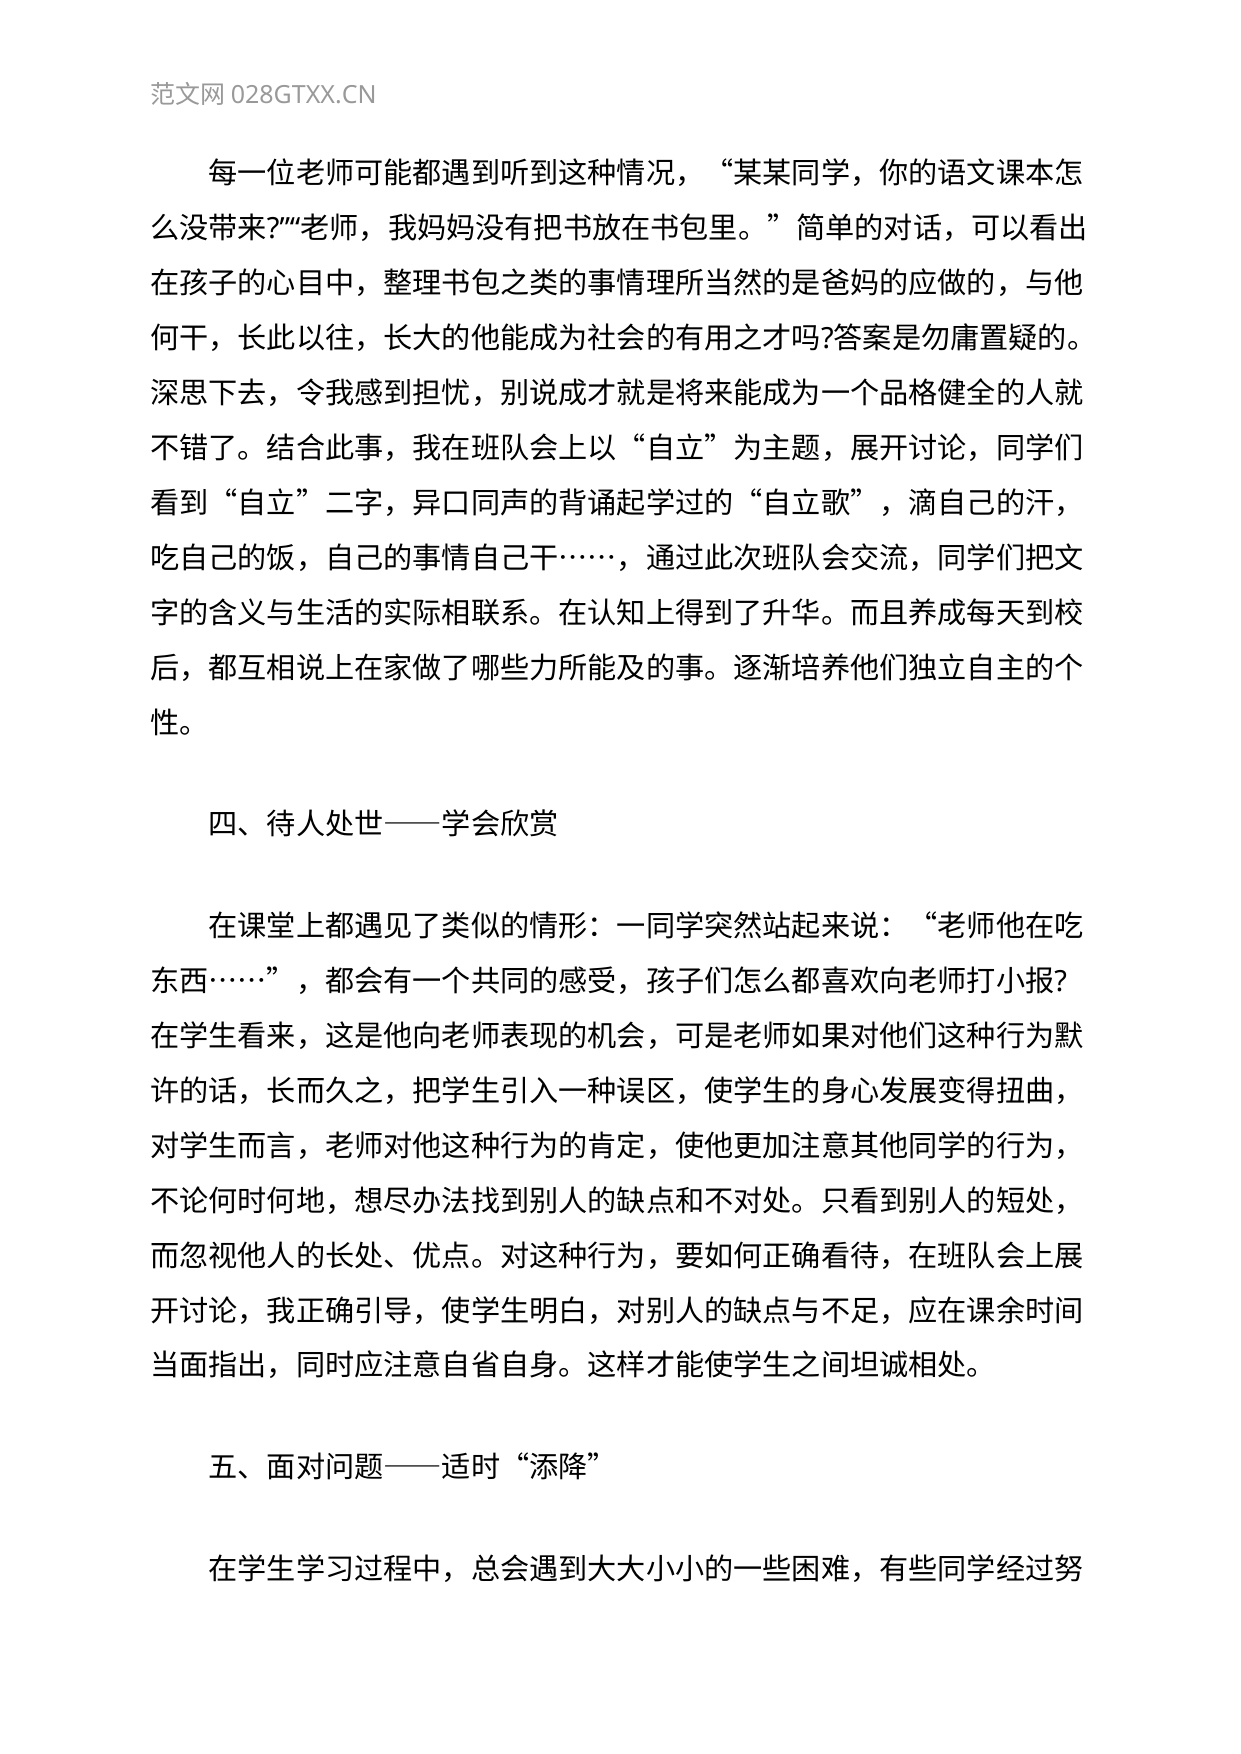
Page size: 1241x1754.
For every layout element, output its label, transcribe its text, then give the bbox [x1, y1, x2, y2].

text 每一位老师可能都遇到听到这种情况，“某某同学，你的语文课本怎么没带来?”“老师，我妈妈没有把书放在书包里。”简单的对话，可以看出在孩子的心目中，整理书包之类的事情理所当然的是爸妈的应做的，与他何干，长此以往，长大的他能成为社会的有用之才吗?答案是勿庸置疑的。深思下去，令我感到担忧，别说成才就是将来能成为一个品格健全的人就不错了。结合此事，我在班队会上以“自立”为主题，展开讨论，同学们看到“自立”二字，异口同声的背诵起学过的“自立歌”，滴自己的汗，吃自己的饭，自己的事情自己干……，通过此次班队会交流，同学们把文字的含义与生活的实际相联系。在认知上得到了升华。而且养成每天到校后，都互相说上在家做了哪些力所能及的事。逐渐培养他们独立自主的个性。 [150, 150, 1090, 741]
text 五、面对问题——适时“添降” [150, 1444, 1090, 1486]
text 在课堂上都遇见了类似的情形：一同学突然站起来说：“老师他在吃东西……”，都会有一个共同的感受，孩子们怎么都喜欢向老师打小报?在学生看来，这是他向老师表现的机会，可是老师如果对他们这种行为默许的话，长而久之，把学生引入一种误区，使学生的身心发展变得扭曲，对学生而言，老师对他这种行为的肯定，使他更加注意其他同学的行为，不论何时何地，想尽办法找到别人的缺点和不对处。只看到别人的短处，而忽视他人的长处、优点。对这种行为，要如何正确看待，在班队会上展开讨论，我正确引导，使学生明白，对别人的缺点与不足，应在课余时间当面指出，同时应注意自省自身。这样才能使学生之间坦诚相处。 [150, 903, 1090, 1384]
text 四、待人处世——学会欣赏 [150, 801, 1090, 843]
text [150, 1546, 1090, 1588]
